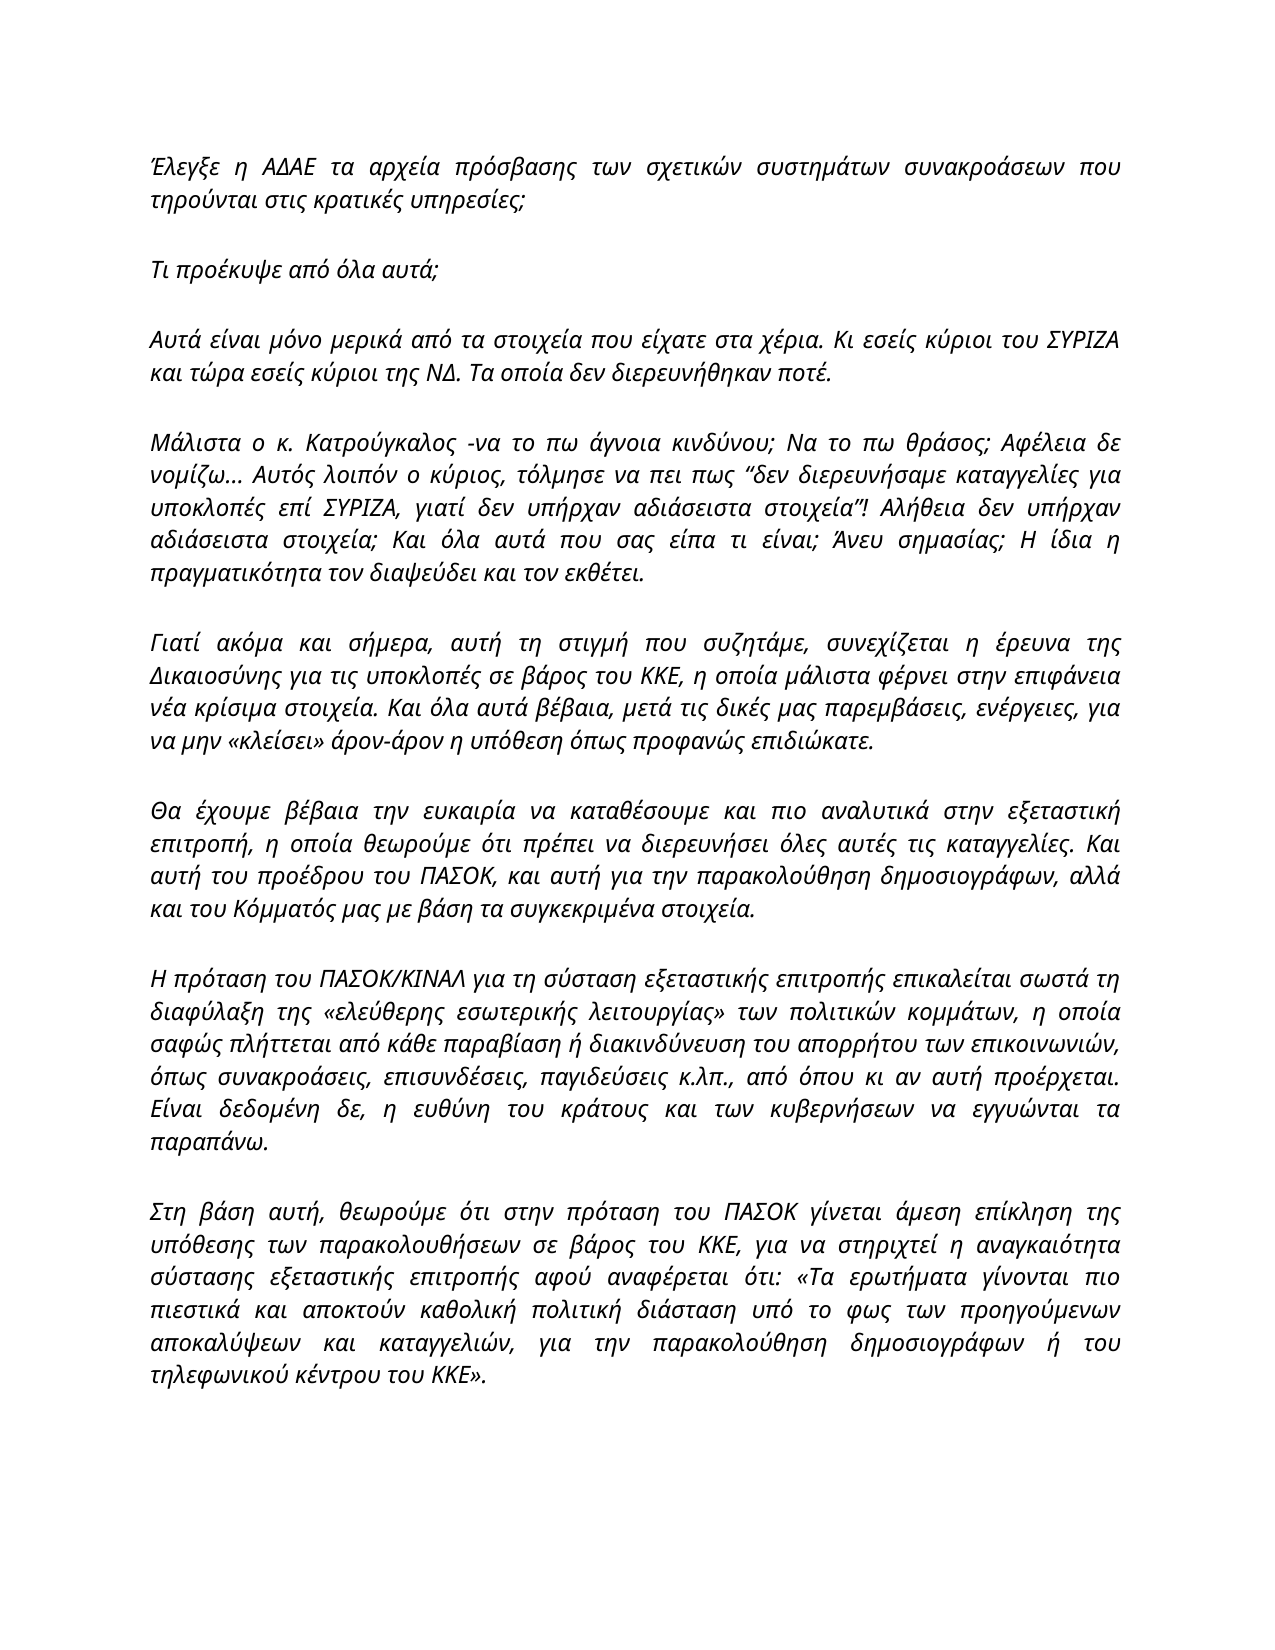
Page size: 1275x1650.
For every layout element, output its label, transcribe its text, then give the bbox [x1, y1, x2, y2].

text Τι προέκυψε από όλα αυτά; [150, 253, 1125, 285]
text Η πρόταση του ΠΑΣΟΚ/ΚΙΝΑΛ για τη σύσταση εξεταστικής επιτροπής επικαλείται σωστά τη διαφύλαξη της «ελεύθερης εσωτερικής λειτουργίας» των πολιτικών κομμάτων, η οποία σαφώς πλήττεται από κάθε παραβίαση ή διακινδύνευση του απορρήτου των επικοινωνιών, όπως συνακροάσεις, επισυνδέσεις, παγιδεύσεις κ.λπ., από όπου κι αν αυτή προέρχεται. Είναι δεδομένη δε, η ευθύνη του κράτους και των κυβερνήσεων να εγγυώνται τα παραπάνω. [150, 962, 1125, 1157]
text Έλεγξε η ΑΔΑΕ τα αρχεία πρόσβασης των σχετικών συστημάτων συνακροάσεων που τηρούνται στις κρατικές υπηρεσίες; [150, 150, 1125, 215]
text Μάλιστα ο κ. Κατρούγκαλος -να το πω άγνοια κινδύνου; Να το πω θράσος; Αφέλεια δε νομίζω… Αυτός λοιπόν ο κύριος, τόλμησε να πει πως “δεν διερευνήσαμε καταγγελίες για υποκλοπές επί ΣΥΡΙΖΑ, γιατί δεν υπήρχαν αδιάσειστα στοιχεία”! Αλήθεια δεν υπήρχαν αδιάσειστα στοιχεία; Και όλα αυτά που σας είπα τι είναι; Άνευ σημασίας; Η ίδια η πραγματικότητα τον διαψεύδει και τον εκθέτει. [150, 426, 1125, 588]
text Στη βάση αυτή, θεωρούμε ότι στην πρόταση του ΠΑΣΟΚ γίνεται άμεση επίκληση της υπόθεσης των παρακολουθήσεων σε βάρος του ΚΚΕ, για να στηριχτεί η αναγκαιότητα σύστασης εξεταστικής επιτροπής αφού αναφέρεται ότι: «Τα ερωτήματα γίνονται πιο πιεστικά και αποκτούν καθολική πολιτική διάσταση υπό το φως των προηγούμενων αποκαλύψεων και καταγγελιών, για την παρακολούθηση δημοσιογράφων ή του τηλεφωνικού κέντρου του ΚΚΕ». [150, 1195, 1125, 1391]
text Γιατί ακόμα και σήμερα, αυτή τη στιγμή που συζητάμε, συνεχίζεται η έρευνα της Δικαιοσύνης για τις υποκλοπές σε βάρος του ΚΚΕ, η οποία μάλιστα φέρνει στην επιφάνεια νέα κρίσιμα στοιχεία. Και όλα αυτά βέβαια, μετά τις δικές μας παρεμβάσεις, ενέργειες, για να μην «κλείσει» άρον-άρον η υπόθεση όπως προφανώς επιδιώκατε. [150, 626, 1125, 756]
text Αυτά είναι μόνο μερικά από τα στοιχεία που είχατε στα χέρια. Κι εσείς κύριοι του ΣΥΡΙΖΑ και τώρα εσείς κύριοι της ΝΔ. Τα οποία δεν διερευνήθηκαν ποτέ. [150, 323, 1125, 388]
text Θα έχουμε βέβαια την ευκαιρία να καταθέσουμε και πιο αναλυτικά στην εξεταστική επιτροπή, η οποία θεωρούμε ότι πρέπει να διερευνήσει όλες αυτές τις καταγγελίες. Και αυτή του προέδρου του ΠΑΣΟΚ, και αυτή για την παρακολούθηση δημοσιογράφων, αλλά και του Κόμματός μας με βάση τα συγκεκριμένα στοιχεία. [150, 794, 1125, 924]
